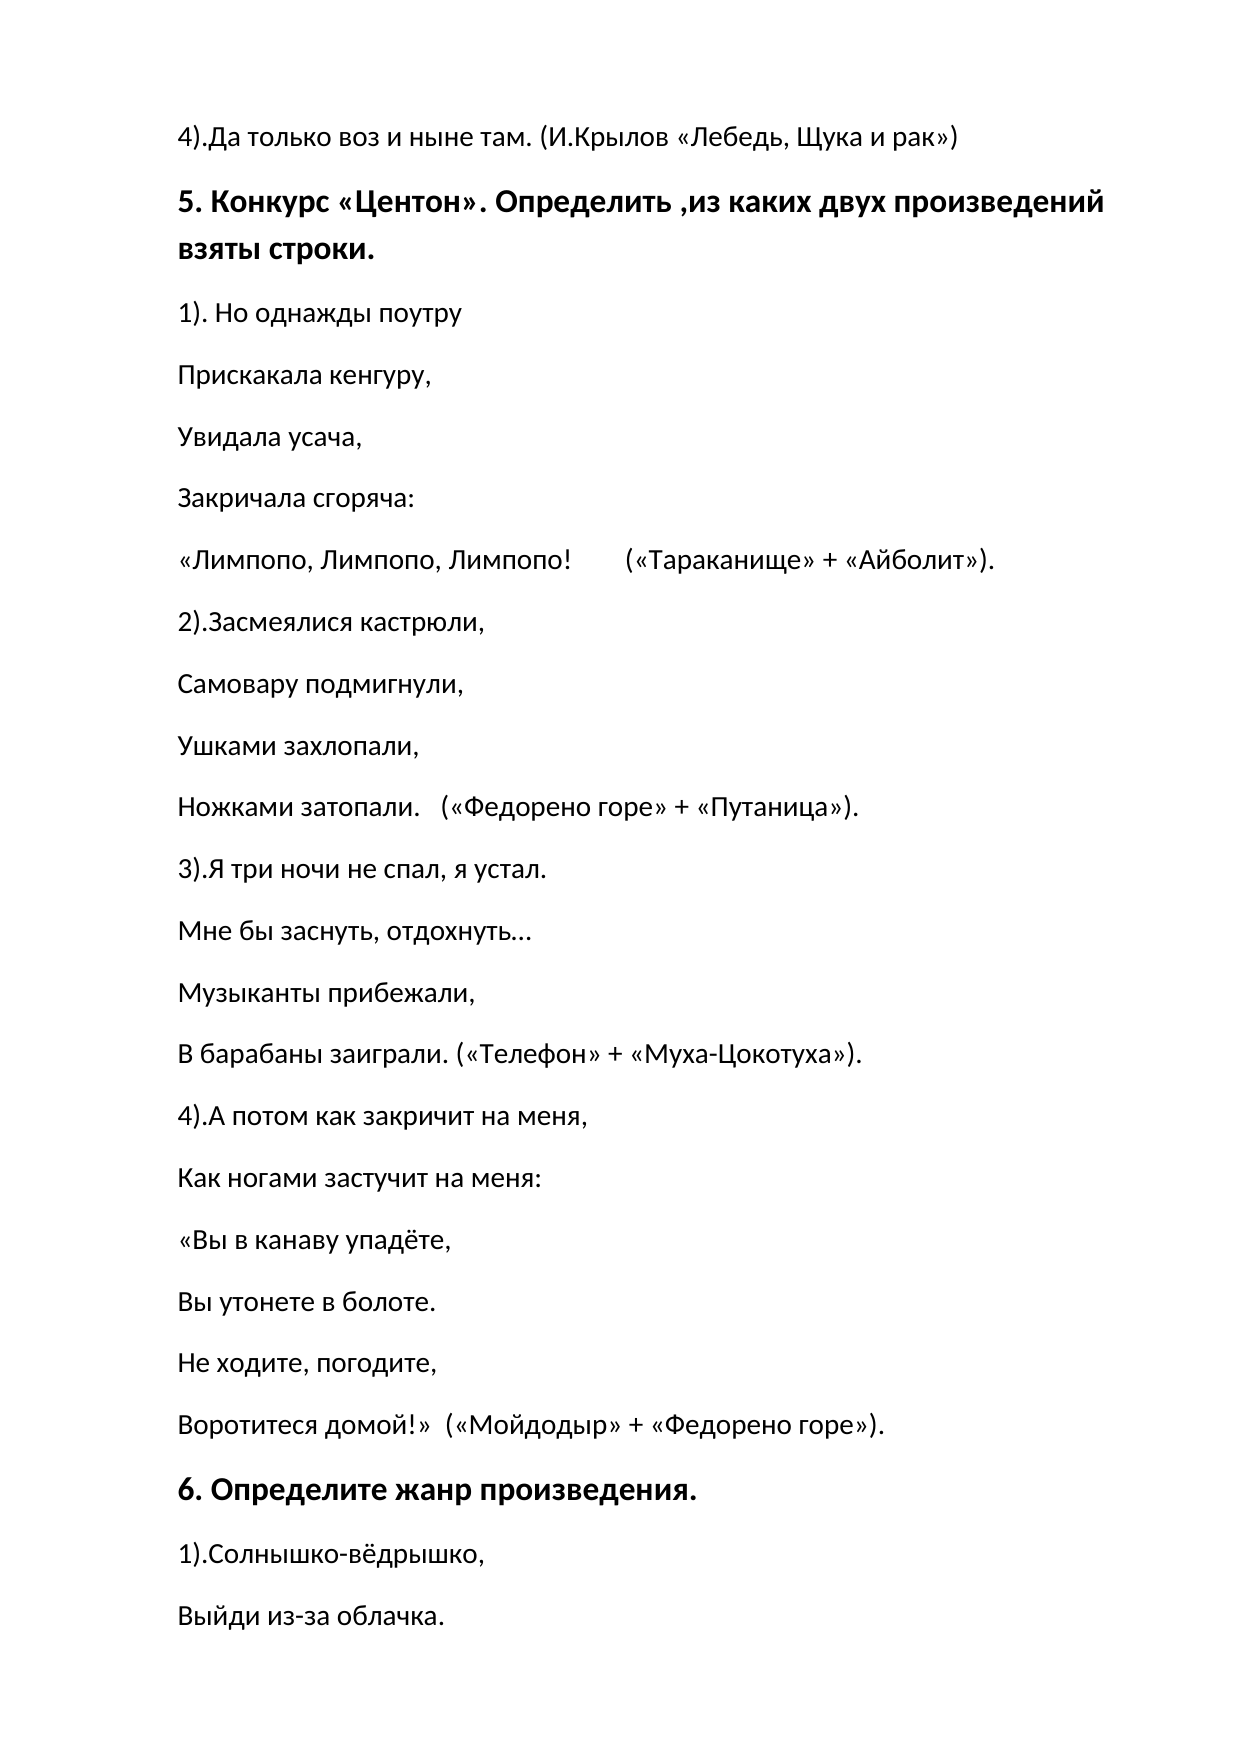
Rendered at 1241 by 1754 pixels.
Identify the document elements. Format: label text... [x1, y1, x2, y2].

text 4).Да только воз и ныне там. (И.Крылов «Лебедь, Щука и рак») [177, 118, 1152, 154]
text В барабаны заиграли. («Телефон» + «Муха-Цокотуха»). [177, 1036, 1152, 1071]
text 4).А потом как закричит на меня, [177, 1097, 1152, 1133]
text Музыканты прибежали, [177, 974, 1152, 1009]
text Прискакала кенгуру, [177, 356, 1152, 392]
text Как ногами застучит на меня: [177, 1159, 1152, 1195]
text Мне бы заснуть, отдохнуть… [177, 912, 1152, 948]
text «Лимпопо, Лимпопо, Лимпопо! («Тараканище» + «Айболит»). [177, 541, 1152, 577]
text Выйди из-за облачка. [177, 1597, 1152, 1633]
text 6. Определите жанр произведения. [177, 1468, 1152, 1509]
text 2).Засмеялися кастрюли, [177, 603, 1152, 639]
text Ножками затопали. («Федорено горе» + «Путаница»). [177, 788, 1152, 824]
text Закричала сгоряча: [177, 479, 1152, 515]
text Самовару подмигнули, [177, 665, 1152, 701]
text 3).Я три ночи не спал, я устал. [177, 850, 1152, 886]
text Не ходите, погодите, [177, 1344, 1152, 1380]
text Увидала усача, [177, 418, 1152, 453]
text 5. Конкурс «Центон». Определить ,из каких двух произведений взяты строки. [177, 180, 1152, 267]
text «Вы в канаву упадёте, [177, 1221, 1152, 1256]
text 1). Но однажды поутру [177, 294, 1152, 330]
text 1).Солнышко-вёдрышко, [177, 1536, 1152, 1571]
text Вы утонете в болоте. [177, 1283, 1152, 1318]
text Воротитеся домой!» («Мойдодыр» + «Федорено горе»). [177, 1406, 1152, 1442]
text Ушками захлопали, [177, 727, 1152, 762]
